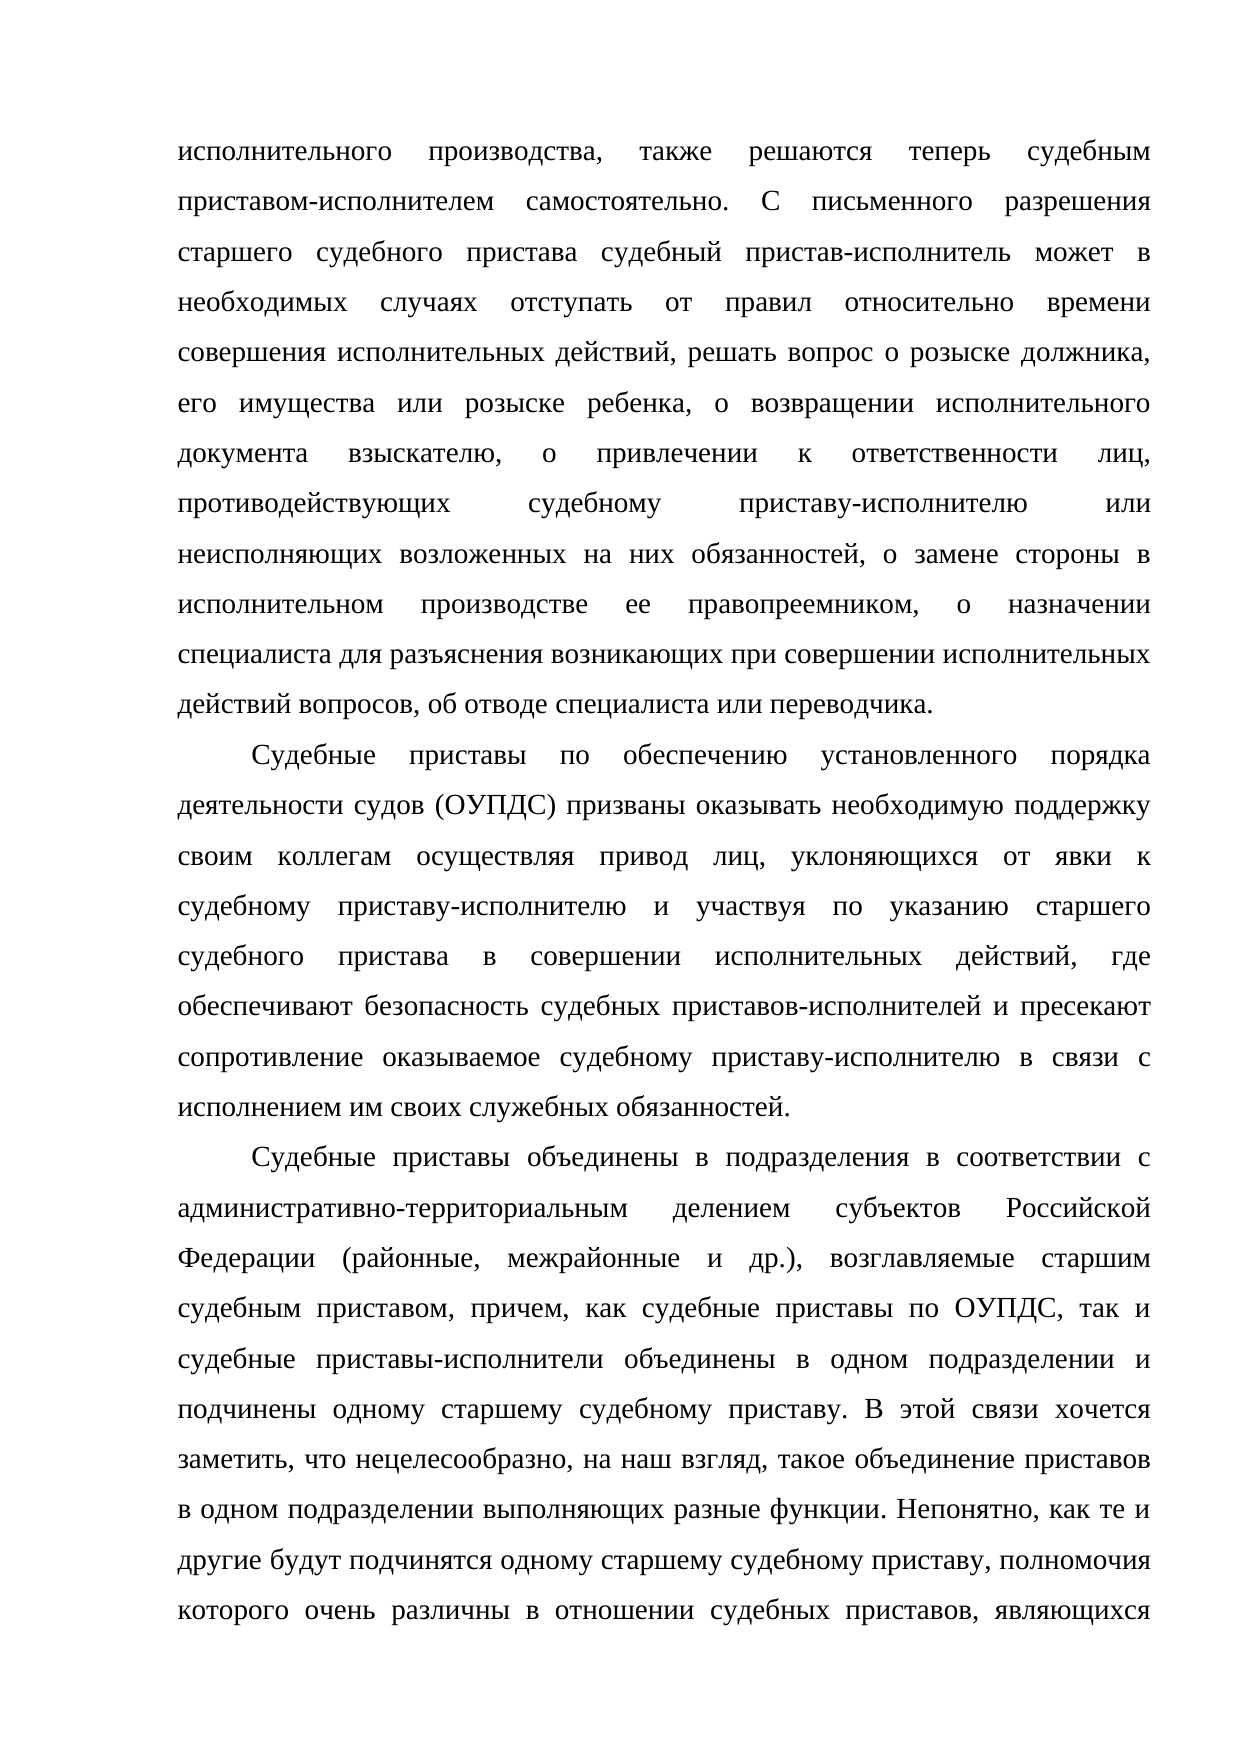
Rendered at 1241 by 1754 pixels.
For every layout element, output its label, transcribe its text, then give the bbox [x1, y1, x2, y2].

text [177, 1139, 1152, 1626]
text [177, 133, 1152, 720]
text Судебные приставы по обеспечению установленного порядка деятельности судов (ОУПДС) призваны оказывать необходимую поддержку своим коллегам осуществляя привод лиц, уклоняющихся от явки к судебному приставу-исполнителю и участвуя по указанию старшего судебного пристава в совершении исполнительных действий, где обеспечивают безопасность судебных приставов-исполнителей и пресекают сопротивление оказываемое судебному приставу-исполнителю в связи с исполнением им своих служебных обязанностей. [177, 737, 1152, 1123]
